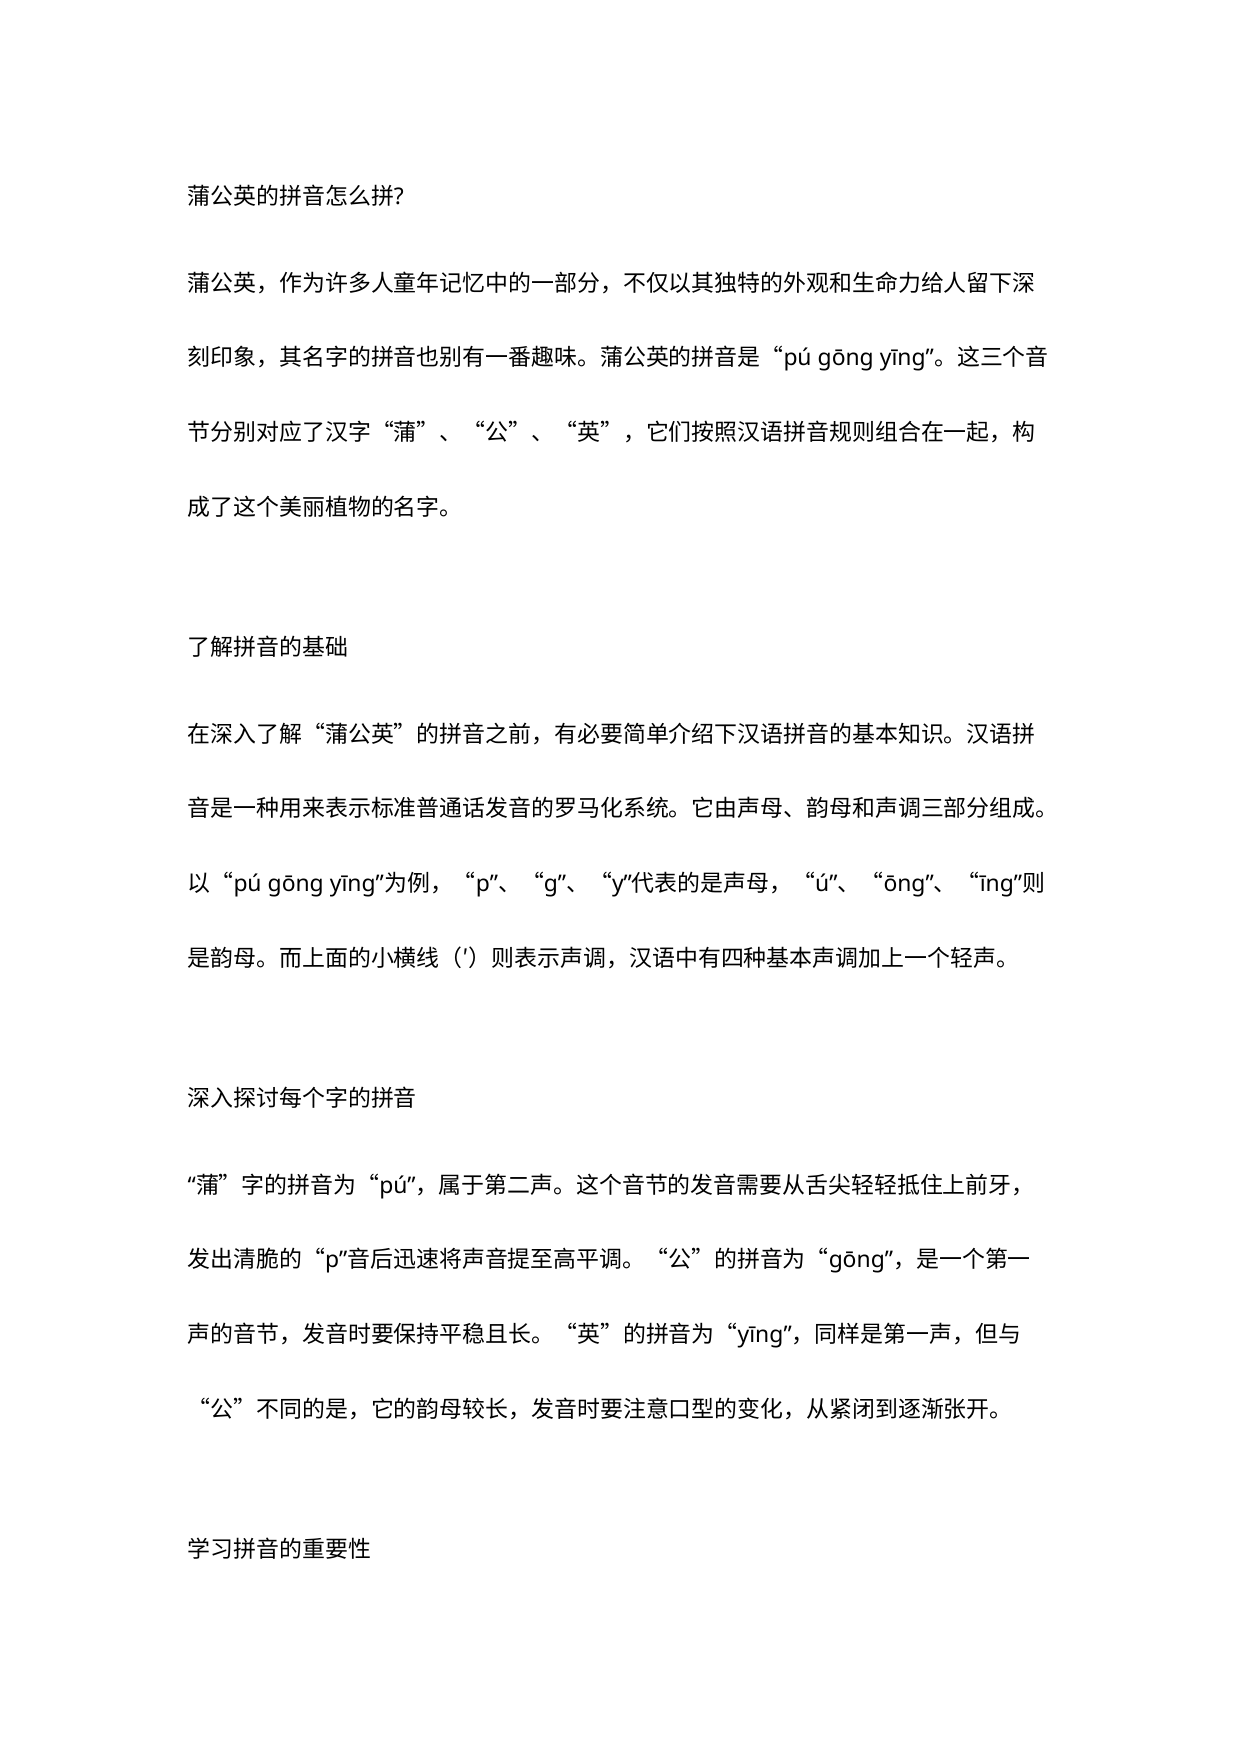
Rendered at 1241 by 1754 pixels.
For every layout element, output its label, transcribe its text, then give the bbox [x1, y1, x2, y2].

text 学习拼音的重要性 [187, 1515, 1053, 1580]
text 蒲公英，作为许多人童年记忆中的一部分，不仅以其独特的外观和生命力给人留下深刻印象，其名字的拼音也别有一番趣味。蒲公英的拼音是“pú gōng yīng”。这三个音节分别对应了汉字“蒲”、“公”、“英”，它们按照汉语拼音规则组合在一起，构成了这个美丽植物的名字。 [187, 249, 1053, 538]
text “蒲”字的拼音为“pú”，属于第二声。这个音节的发音需要从舌尖轻轻抵住上前牙，发出清脆的“p”音后迅速将声音提至高平调。“公”的拼音为“gōng”，是一个第一声的音节，发音时要保持平稳且长。“英”的拼音为“yīng”，同样是第一声，但与“公”不同的是，它的韵母较长，发音时要注意口型的变化，从紧闭到逐渐张开。 [187, 1151, 1053, 1440]
text 深入探讨每个字的拼音 [187, 1064, 1053, 1129]
text 蒲公英的拼音怎么拼? [187, 162, 1053, 227]
text 了解拼音的基础 [187, 613, 1053, 678]
text 在深入了解“蒲公英”的拼音之前，有必要简单介绍下汉语拼音的基本知识。汉语拼音是一种用来表示标准普通话发音的罗马化系统。它由声母、韵母和声调三部分组成。以“pú gōng yīng”为例，“p”、“g”、“y”代表的是声母，“ú”、“ōng”、“īng”则是韵母。而上面的小横线（′）则表示声调，汉语中有四种基本声调加上一个轻声。 [187, 700, 1053, 989]
